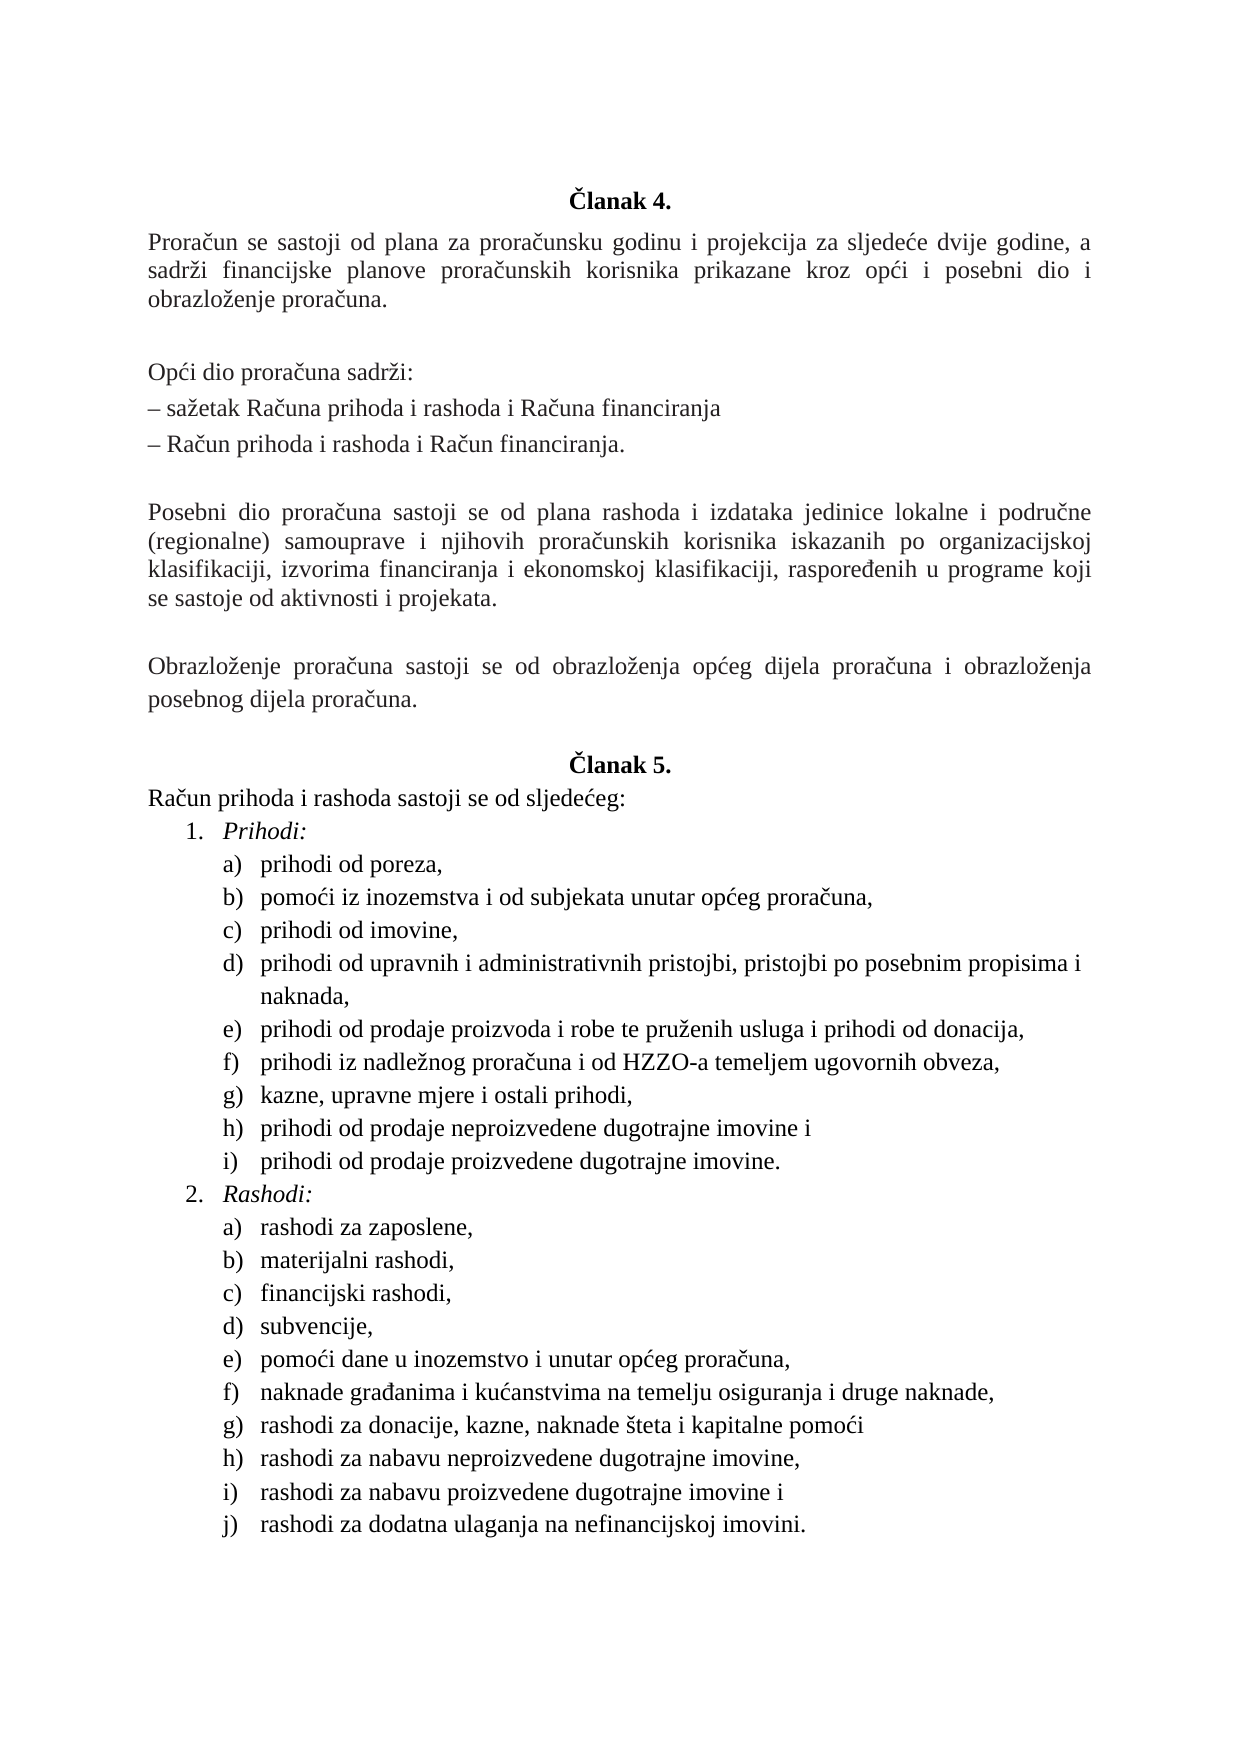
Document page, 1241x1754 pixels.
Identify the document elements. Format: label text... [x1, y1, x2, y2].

list prihodi od prodaje neproizvedene dugotrajne imovine i [223, 1113, 1093, 1142]
text – sažetak Računa prihoda i rashoda i Računa financiranja [148, 393, 1093, 422]
list naknade građanima i kućanstvima na temelju osiguranja i druge naknade, [223, 1377, 1093, 1406]
list financijski rashodi, [223, 1278, 1093, 1307]
list rashodi za zaposlene, [223, 1212, 1093, 1241]
text Proračun se sastoji od plana za proračunsku godinu i projekcija za sljedeće dvije godine, a sadrži financijske planove proračunskih korisnika prikazane kroz opći i posebni dio i obrazloženje proračuna. [148, 227, 1093, 313]
list prihodi iz nadležnog proračuna i od HZZO-a temeljem ugovornih obveza, [223, 1047, 1093, 1076]
list prihodi od prodaje proizvedene dugotrajne imovine. [223, 1146, 1093, 1175]
list prihodi od imovine, [223, 915, 1093, 944]
text Račun prihoda i rashoda sastoji se od sljedećeg: [148, 783, 1093, 812]
list Rashodi: [185, 1179, 1093, 1208]
text Obrazloženje proračuna sastoji se od obrazloženja općeg dijela proračuna i obrazloženja posebnog dijela proračuna. [148, 651, 1093, 713]
list rashodi za nabavu proizvedene dugotrajne imovine i [223, 1477, 1093, 1505]
list rashodi za dodatna ulaganja na nefinancijskoj imovini. [223, 1509, 1093, 1538]
list rashodi za donacije, kazne, naknade šteta i kapitalne pomoći [223, 1411, 1093, 1439]
list prihodi od prodaje proizvoda i robe te pruženih usluga i prihodi od donacija, [223, 1014, 1093, 1043]
text Članak 4. [148, 186, 1093, 215]
text Posebni dio proračuna sastoji se od plana rashoda i izdataka jedinice lokalne i područne (regionalne) samouprave i njihovih proračunskih korisnika iskazanih po organizacijskoj klasifikaciji, izvorima financiranja i ekonomskoj klasifikaciji, raspoređenih u programe koji se sastoje od aktivnosti i projekata. [148, 497, 1093, 612]
list kazne, upravne mjere i ostali prihodi, [223, 1080, 1093, 1109]
text Članak 5. [148, 750, 1093, 779]
list pomoći iz inozemstva i od subjekata unutar općeg proračuna, [223, 882, 1093, 911]
list prihodi od upravnih i administrativnih pristojbi, pristojbi po posebnim propisima i naknada, [223, 948, 1093, 1010]
list prihodi od poreza, [223, 849, 1093, 878]
list Prihodi: [185, 816, 1093, 845]
text – Račun prihoda i rashoda i Račun financiranja. [148, 429, 1093, 458]
list subvencije, [223, 1311, 1093, 1340]
text Opći dio proračuna sadrži: [148, 357, 1093, 385]
list materijalni rashodi, [223, 1245, 1093, 1274]
list rashodi za nabavu neproizvedene dugotrajne imovine, [223, 1443, 1093, 1472]
list pomoći dane u inozemstvo i unutar općeg proračuna, [223, 1344, 1093, 1373]
